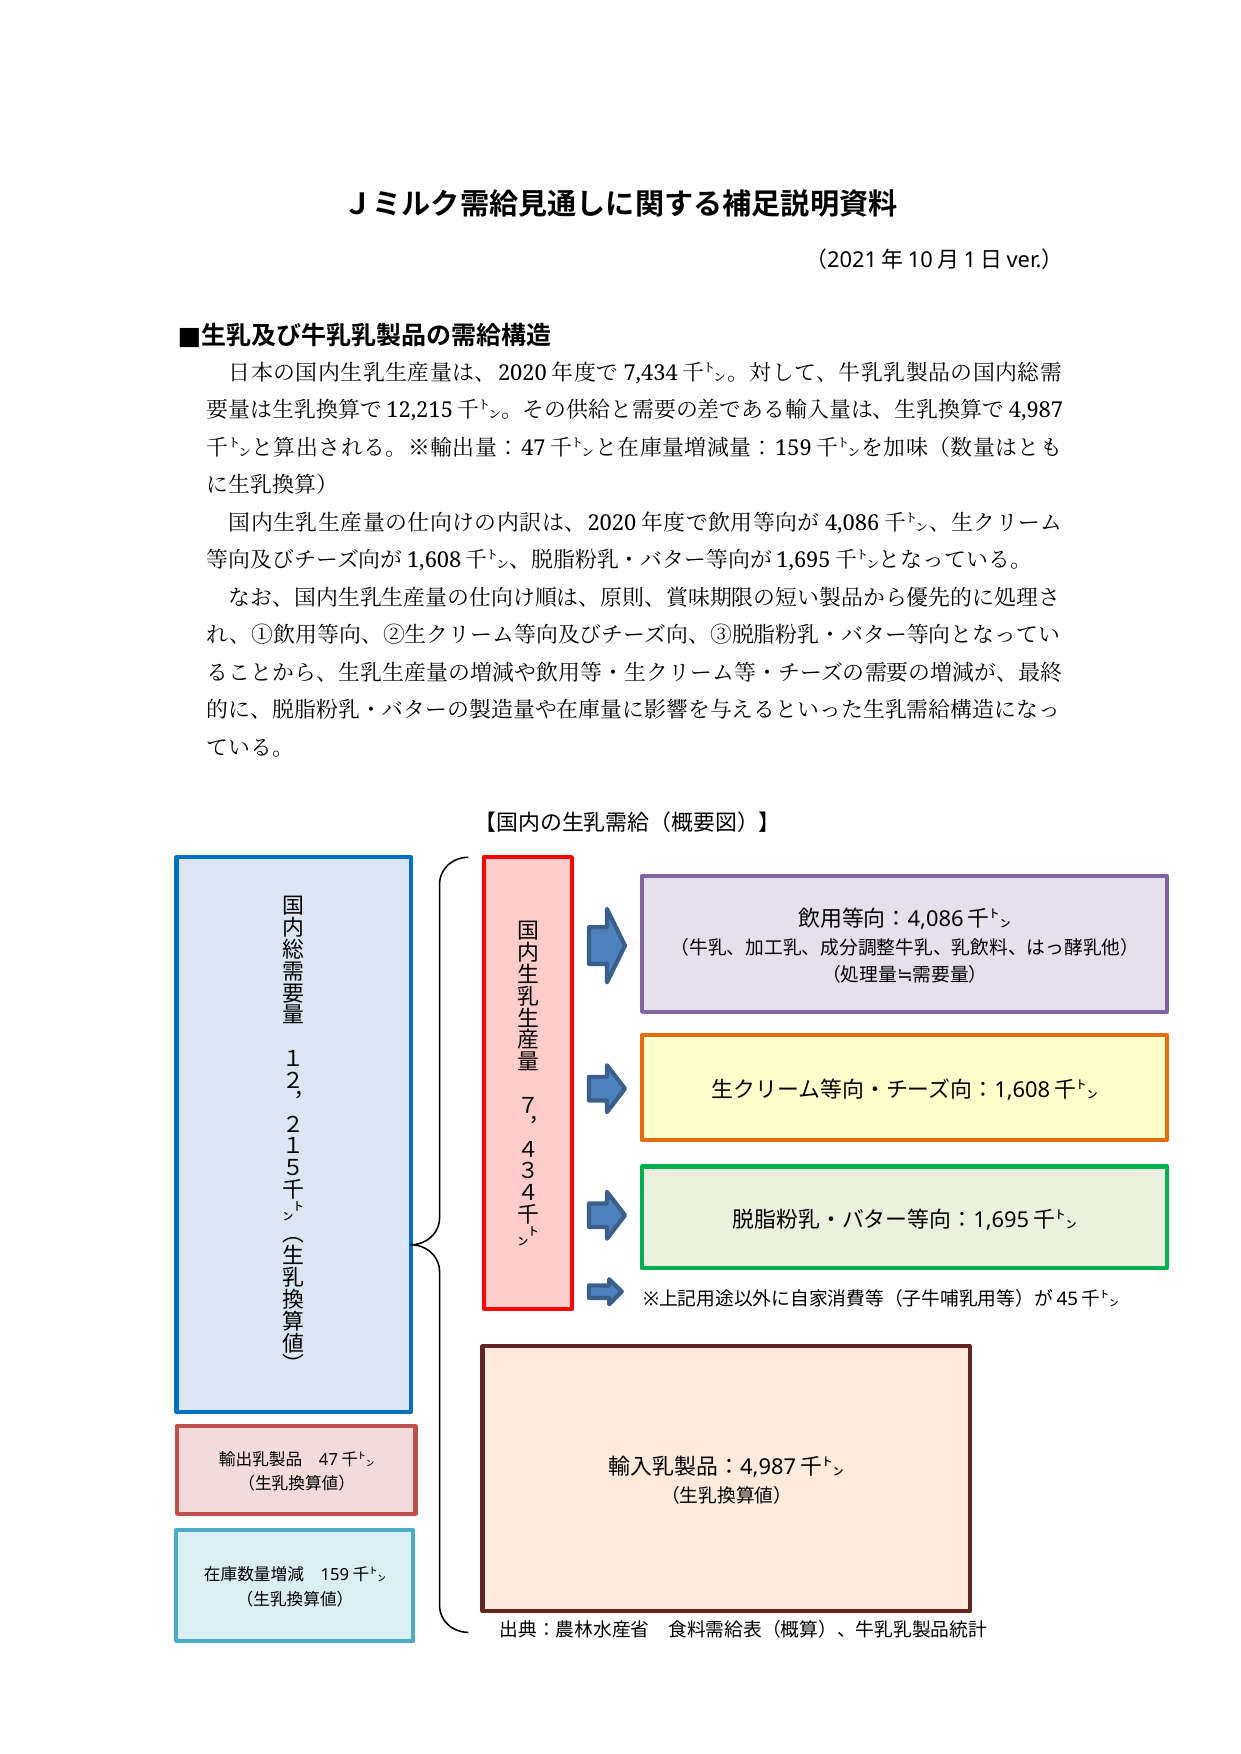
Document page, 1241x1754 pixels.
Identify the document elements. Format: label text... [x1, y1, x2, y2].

text 日本の国内生乳生産量は、2020年度で7,434千㌧。対して、牛乳乳製品の国内総需要量は生乳換算で12,215千㌧。その供給と需要の差である輸入量は、生乳換算で4,987千㌧と算出される。※輸出量：47千㌧と在庫量増減量：159千㌧を加味（数量はともに生乳換算） [207, 352, 1063, 502]
text Ｊミルク需給見通しに関する補足説明資料 [177, 164, 1063, 239]
text 【国内の生乳需給（概要図）】 [192, 802, 1063, 839]
text （2021年10月1日ver.） [177, 239, 1063, 277]
text なお、国内生乳生産量の仕向け順は、原則、賞味期限の短い製品から優先的に処理され、①飲用等向、②生クリーム等向及びチーズ向、③脱脂粉乳・バター等向となっていることから、生乳生産量の増減や飲用等・生クリーム等・チーズの需要の増減が、最終的に、脱脂粉乳・バターの製造量や在庫量に影響を与えるといった生乳需給構造になっている。 [207, 577, 1063, 764]
text 国内生乳生産量の仕向けの内訳は、2020年度で飲用等向が4,086千㌧、生クリーム等向及びチーズ向が1,608千㌧、脱脂粉乳・バター等向が1,695千㌧となっている。 [207, 502, 1063, 577]
text ■生乳及び牛乳乳製品の需給構造 [177, 314, 1063, 352]
